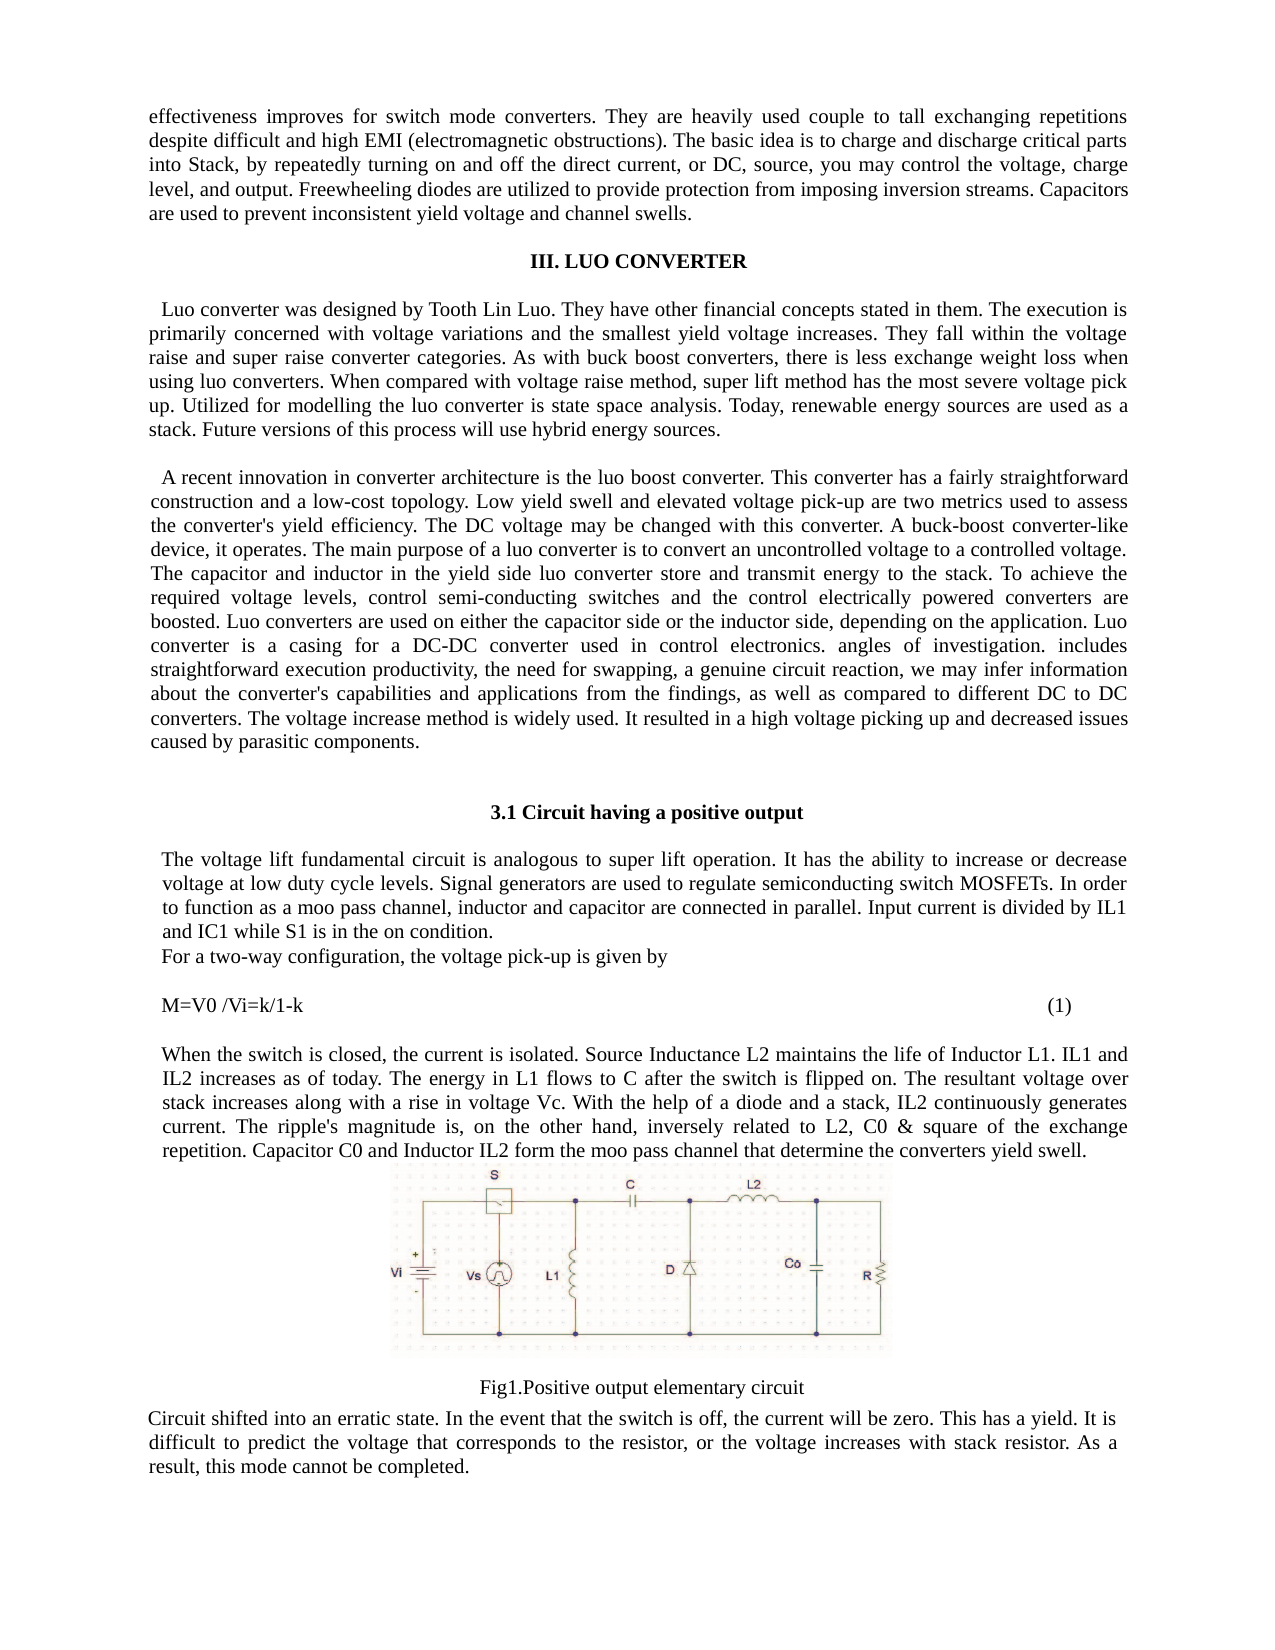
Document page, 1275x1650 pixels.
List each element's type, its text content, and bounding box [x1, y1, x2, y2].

text 3.1 Circuit having a positive output [161, 799, 1133, 824]
picture [389, 1162, 893, 1358]
text The voltage lift fundamental circuit is analogous to super lift operation. It has the ability to increase or decrease voltage at low duty cycle levels. Signal generators are used to regulate semiconducting switch MOSFETs. In order to function as a moo pass channel, inductor and capacitor are connected in parallel. Input current is divided by IL1 and IC1 while S1 is in the on condition. [161, 847, 1129, 943]
text M=V0 /Vi=k/1-k (1) [161, 992, 1129, 1017]
text Fig1.Positive output elementary circuit [151, 1375, 1133, 1399]
text Circuit shifted into an erratic state. In the event that the switch is off, the current will be zero. This has a yield. It is difficult to predict the voltage that corresponds to the resistor, or the voltage increases with stack resistor. As a result, this mode cannot be completed. [148, 1406, 1119, 1478]
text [149, 104, 1129, 224]
text Luo converter was designed by Tooth Lin Luo. They have other financial concepts stated in them. The execution is primarily concerned with voltage variations and the smallest yield voltage increases. They fall within the voltage raise and super raise converter categories. As with buck boost converters, there is less exchange weight loss when using luo converters. When compared with voltage raise method, super lift method has the most severe voltage pick up. Utilized for modelling the luo converter is state space analysis. Today, renewable energy sources are used as a stack. Future versions of this process will use hybrid energy sources. [149, 297, 1129, 441]
text For a two-way configuration, the voltage pick-up is given by [161, 943, 1129, 968]
text When the switch is closed, the current is isolated. Source Inductance L2 maintains the life of Inductor L1. IL1 and IL2 increases as of today. The energy in L1 flows to C after the switch is flipped on. The resultant voltage over stack increases along with a rise in voltage Vc. With the help of a diode and a stack, IL2 continuously generates current. The ripple's magnitude is, on the other hand, inversely related to L2, C0 & square of the exchange repetition. Capacitor C0 and Inductor IL2 form the moo pass channel that determine the converters yield swell. [161, 1041, 1129, 1162]
text III. LUO CONVERTER [147, 249, 1129, 273]
text A recent innovation in converter architecture is the luo boost converter. This converter has a fairly straightforward construction and a low-cost topology. Low yield swell and elevated voltage pick-up are two metrics used to assess the converter's yield efficiency. The DC voltage may be changed with this converter. A buck-boost converter-like device, it operates. The main purpose of a luo converter is to convert an uncontrolled voltage to a controlled voltage. The capacitor and inductor in the yield side luo converter store and transmit energy to the stack. To achieve the required voltage levels, control semi-conducting switches and the control electrically powered converters are boosted. Luo converters are used on either the capacitor side or the inductor side, depending on the application. Luo converter is a casing for a DC-DC converter used in control electronics. angles of investigation. includes straightforward execution productivity, the need for swapping, a genuine circuit reaction, we may infer information about the converter's capabilities and applications from the findings, as well as compared to different DC to DC converters. The voltage increase method is widely used. It resulted in a high voltage picking up and decreased issues caused by parasitic components. [150, 465, 1129, 753]
